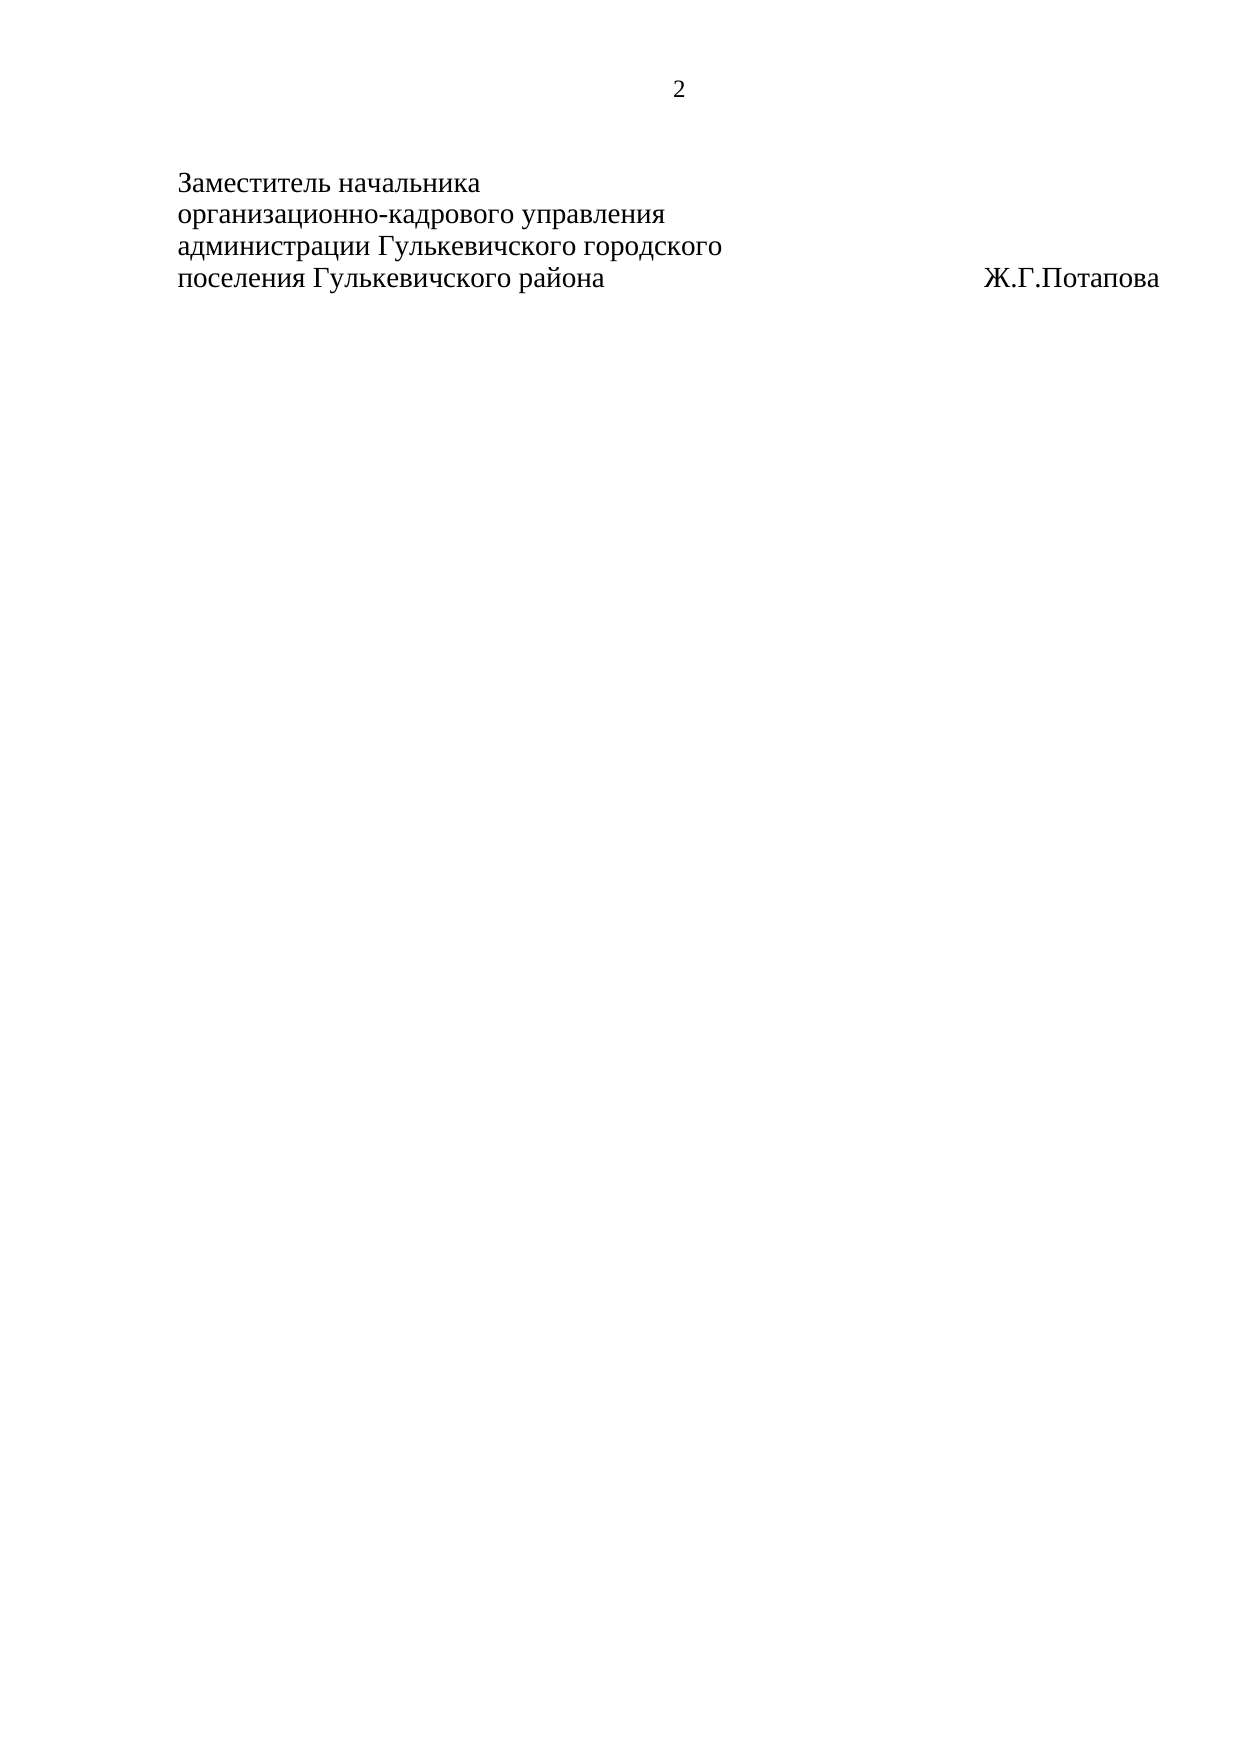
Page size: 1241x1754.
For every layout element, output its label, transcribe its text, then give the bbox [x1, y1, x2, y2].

text администрации Гулькевичского городского [177, 230, 1181, 262]
text Заместитель начальника [177, 165, 1181, 198]
text поселения Гулькевичского района Ж.Г.Потапова [177, 262, 1181, 294]
text организационно-кадрового управления [177, 198, 1181, 230]
